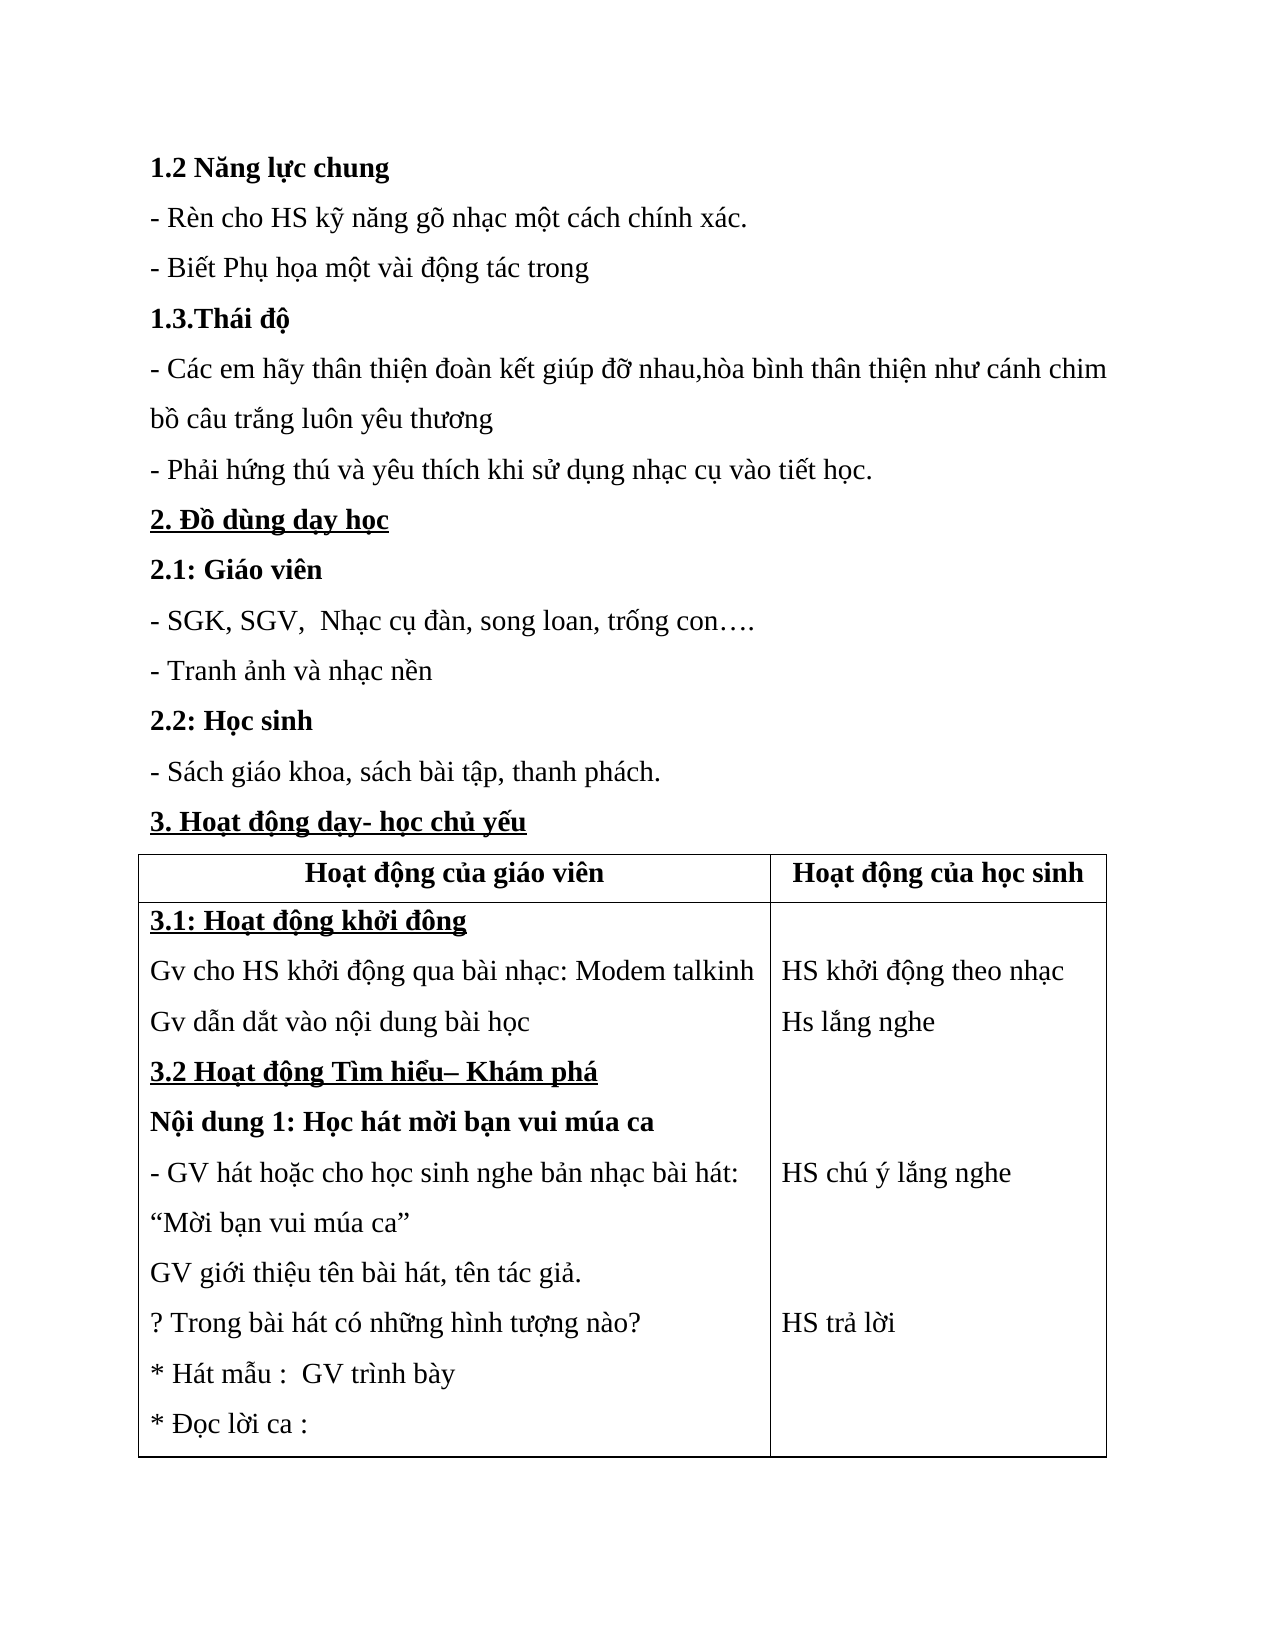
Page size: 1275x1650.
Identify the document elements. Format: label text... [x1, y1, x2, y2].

table_header Hoạt động của học sinh [771, 855, 1106, 902]
table_header Hoạt động của giáo viên [139, 855, 770, 902]
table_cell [139, 903, 770, 1456]
text - SGK, SGV, Nhạc cụ đàn, song loan, trống con…. [150, 603, 1125, 636]
text - Biết Phụ họa một vài động tác trong [150, 251, 1125, 284]
text 2.2: Học sinh [150, 703, 1125, 737]
text - Rèn cho HS kỹ năng gõ nhạc một cách chính xác. [150, 200, 1125, 234]
text 1.2 Năng lực chung [150, 150, 1125, 183]
text - Các em hãy thân thiện đoàn kết giúp đỡ nhau,hòa bình thân thiện như cánh chim bồ câu trắng luôn yêu thương [150, 351, 1125, 435]
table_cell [771, 903, 1106, 1456]
text 3. Hoạt động dạy- học chủ yếu [150, 804, 1125, 838]
text - Tranh ảnh và nhạc nền [150, 653, 1125, 687]
text 2.1: Giáo viên [150, 552, 1125, 586]
text 2. Đồ dùng dạy học [150, 502, 1125, 536]
text - Sách giáo khoa, sách bài tập, thanh phách. [150, 754, 1125, 787]
text 1.3.Thái độ [150, 301, 1125, 334]
text - Phải hứng thú và yêu thích khi sử dụng nhạc cụ vào tiết học. [150, 452, 1125, 485]
